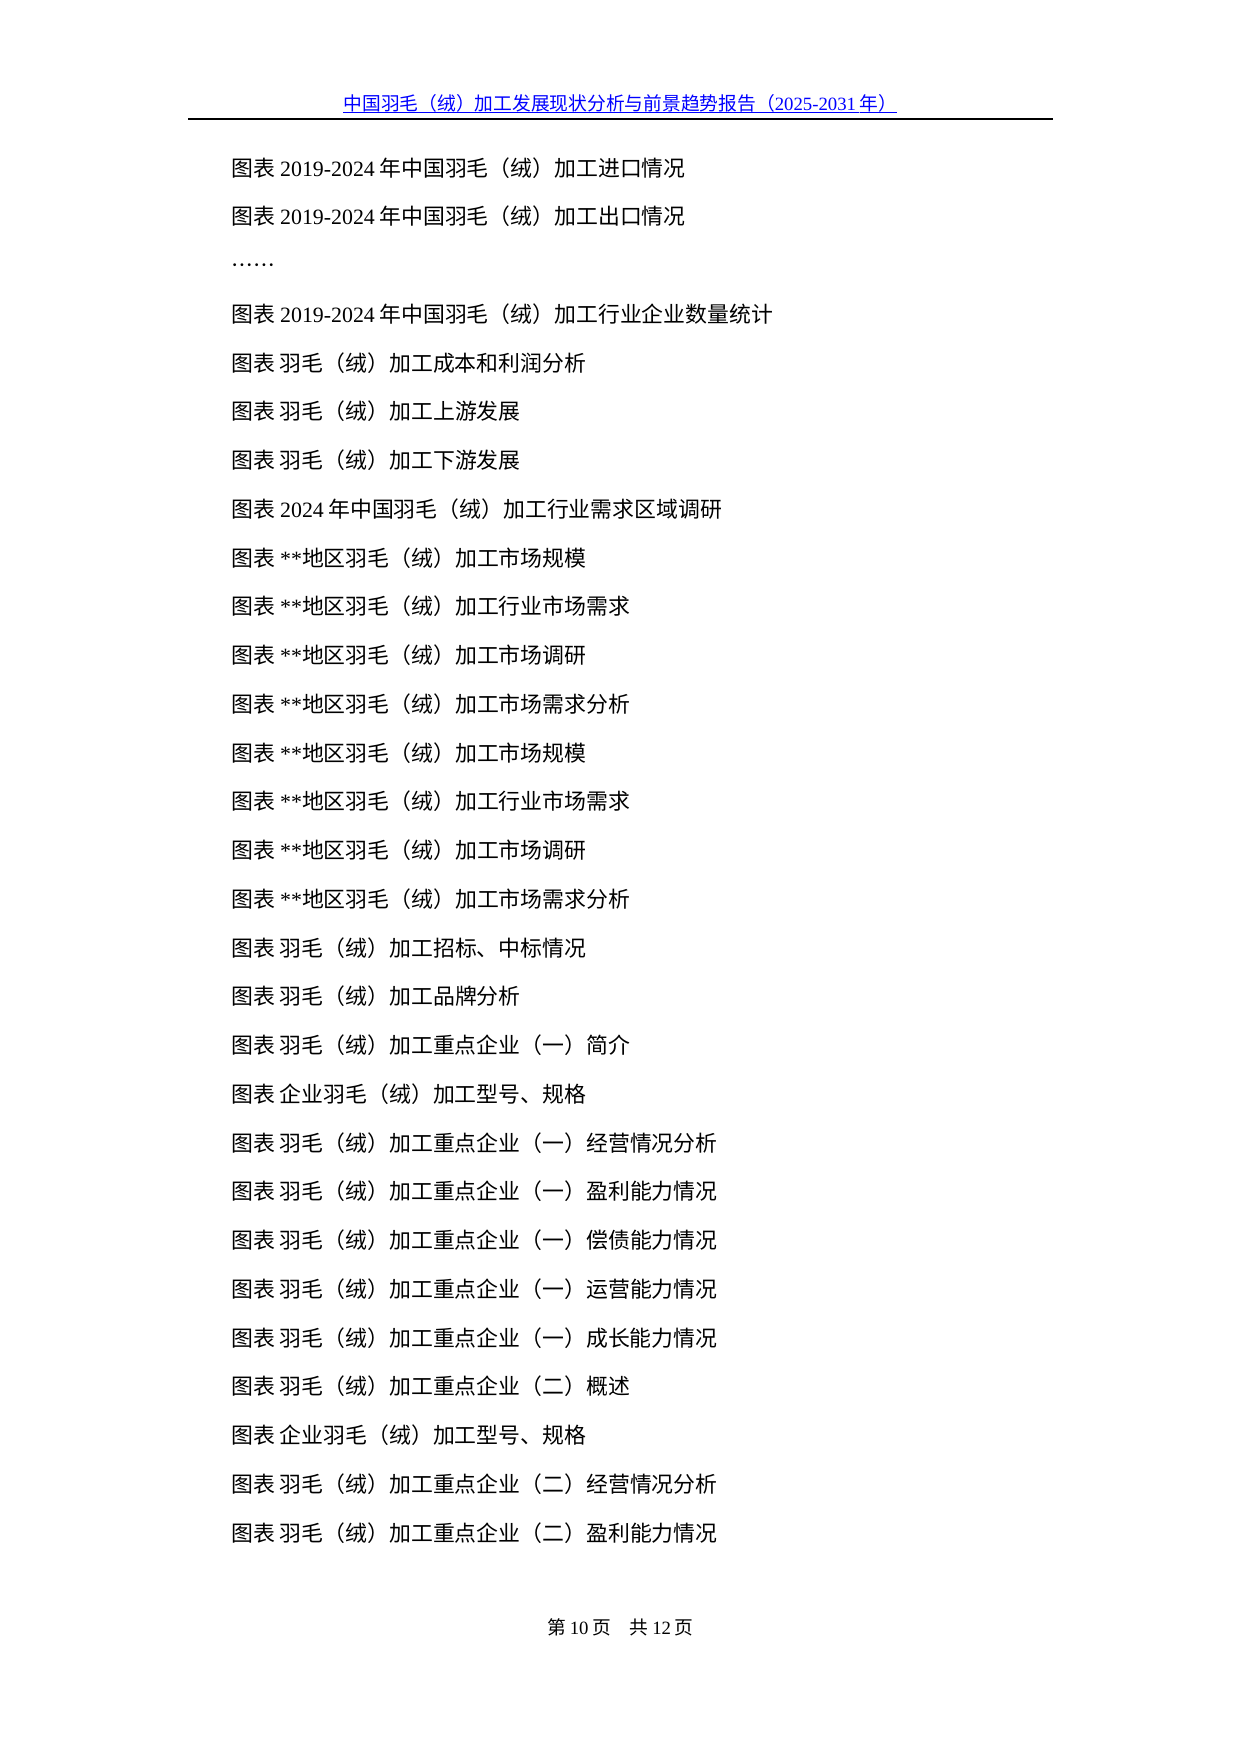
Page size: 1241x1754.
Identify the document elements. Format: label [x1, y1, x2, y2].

text [187, 150, 1053, 1548]
